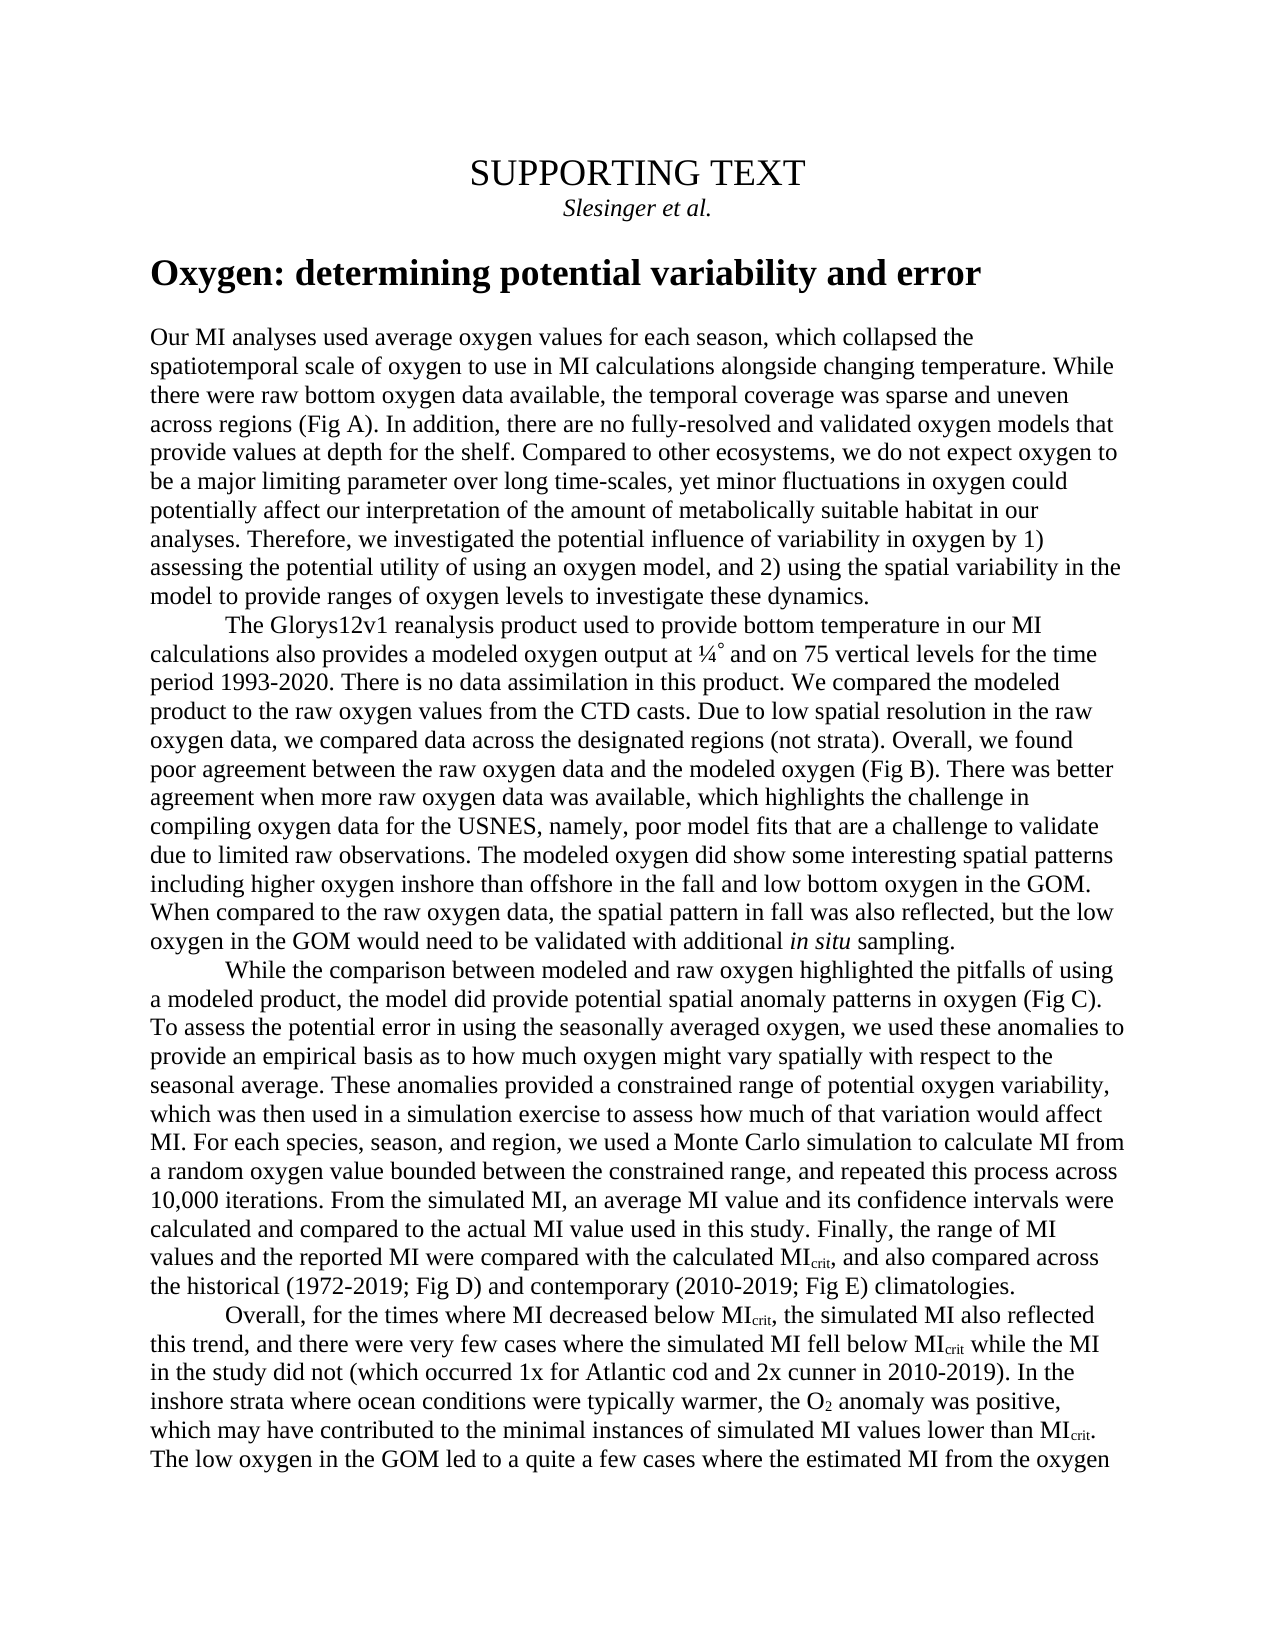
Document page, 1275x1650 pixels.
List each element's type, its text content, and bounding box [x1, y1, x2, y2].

text Our MI analyses used average oxygen values for each season, which collapsed the spatiotemporal scale of oxygen to use in MI calculations alongside changing temperature. While there were raw bottom oxygen data available, the temporal coverage was sparse and uneven across regions (Fig A). In addition, there are no fully-resolved and validated oxygen models that provide values at depth for the shelf. Compared to other ecosystems, we do not expect oxygen to be a major limiting parameter over long time-scales, yet minor fluctuations in oxygen could potentially affect our interpretation of the amount of metabolically suitable habitat in our analyses. Therefore, we investigated the potential influence of variability in oxygen by 1) assessing the potential utility of using an oxygen model, and 2) using the spatial variability in the model to provide ranges of oxygen levels to investigate these dynamics. [150, 322, 1125, 610]
text SUPPORTING TEXT [150, 150, 1125, 193]
text Oxygen: determining potential variability and error [150, 251, 1125, 294]
text Slesinger et al. [150, 193, 1125, 222]
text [150, 1300, 1125, 1472]
text The Glorys12v1 reanalysis product used to provide bottom temperature in our MI calculations also provides a modeled oxygen output at ¼ and on 75 vertical levels for the time period 1993-2020. There is no data assimilation in this product. We compared the modeled product to the raw oxygen values from the CTD casts. Due to low spatial resolution in the raw oxygen data, we compared data across the designated regions (not strata). Overall, we found poor agreement between the raw oxygen data and the modeled oxygen (Fig B). There was better agreement when more raw oxygen data was available, which highlights the challenge in compiling oxygen data for the USNES, namely, poor model fits that are a challenge to validate due to limited raw observations. The modeled oxygen did show some interesting spatial patterns including higher oxygen inshore than offshore in the fall and low bottom oxygen in the GOM. When compared to the raw oxygen data, the spatial pattern in fall was also reflected, but the low oxygen in the GOM would need to be validated with additional in situ sampling. [150, 610, 1125, 955]
text While the comparison between modeled and raw oxygen highlighted the pitfalls of using a modeled product, the model did provide potential spatial anomaly patterns in oxygen (Fig C). To assess the potential error in using the seasonally averaged oxygen, we used these anomalies to provide an empirical basis as to how much oxygen might vary spatially with respect to the seasonal average. These anomalies provided a constrained range of potential oxygen variability, which was then used in a simulation exercise to assess how much of that variation would affect MI. For each species, season, and region, we used a Monte Carlo simulation to calculate MI from a random oxygen value bounded between the constrained range, and repeated this process across 10,000 iterations. From the simulated MI, an average MI value and its confidence intervals were calculated and compared to the actual MI value used in this study. Finally, the range of MI values and the reported MI were compared with the calculated MIcrit, and also compared across the historical (1972-2019; Fig D) and contemporary (2010-2019; Fig E) climatologies. [150, 955, 1125, 1300]
